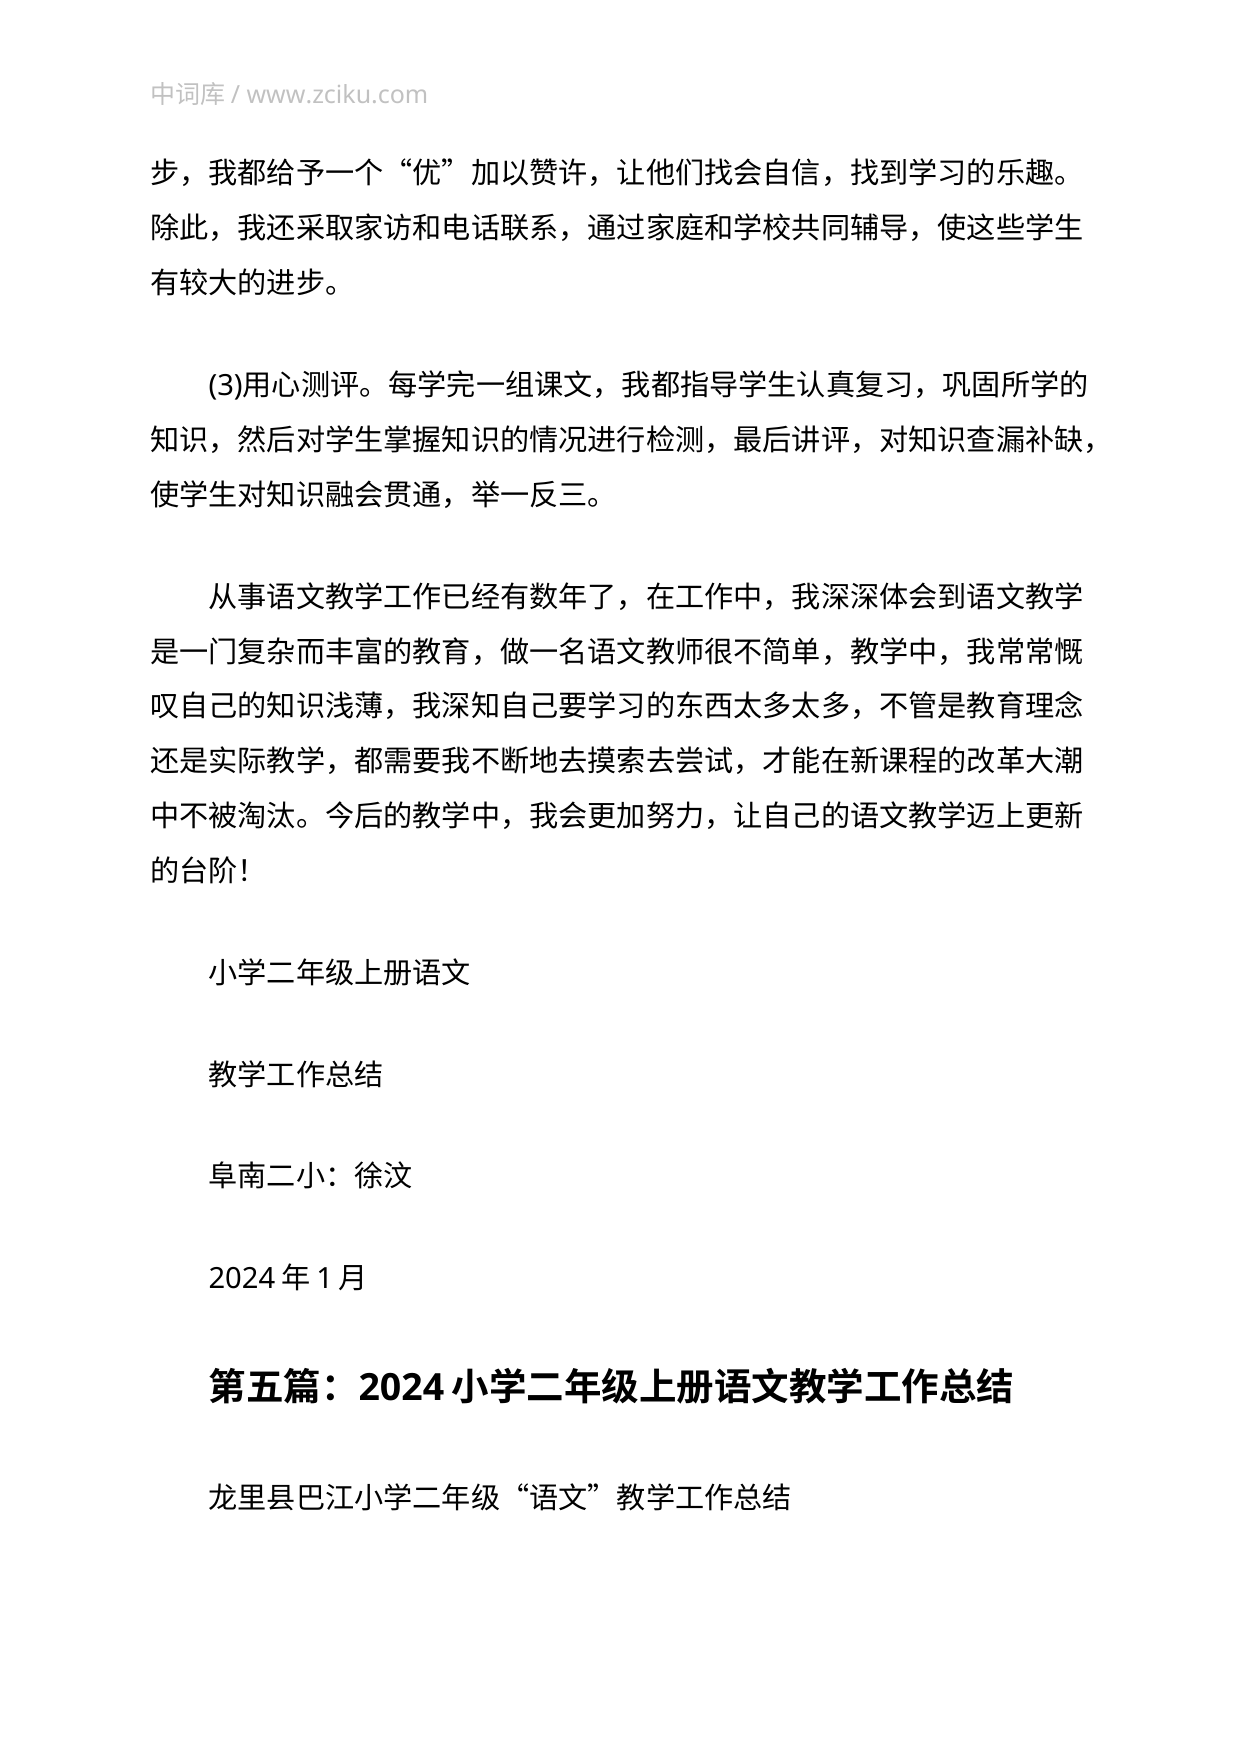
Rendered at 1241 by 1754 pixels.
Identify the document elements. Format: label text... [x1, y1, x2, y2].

text 教学工作总结 [150, 1051, 1090, 1093]
text (3)用心测评。每学完一组课文，我都指导学生认真复习，巩固所学的知识，然后对学生掌握知识的情况进行检测，最后讲评，对知识查漏补缺，使学生对知识融会贯通，举一反三。 [150, 362, 1090, 514]
text 第五篇：2024小学二年级上册语文教学工作总结 [150, 1357, 1090, 1411]
text 小学二年级上册语文 [150, 949, 1090, 992]
text 龙里县巴江小学二年级“语文”教学工作总结 [150, 1474, 1090, 1517]
text 阜南二小：徐汶 [150, 1153, 1090, 1195]
text 从事语文教学工作已经有数年了，在工作中，我深深体会到语文教学是一门复杂而丰富的教育，做一名语文教师很不简单，教学中，我常常慨叹自己的知识浅薄，我深知自己要学习的东西太多太多，不管是教育理念还是实际教学，都需要我不断地去摸索去尝试，才能在新课程的改革大潮中不被淘汰。今后的教学中，我会更加努力，让自己的语文教学迈上更新的台阶！ [150, 573, 1090, 890]
text 2024年1月 [150, 1255, 1090, 1297]
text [150, 150, 1090, 302]
